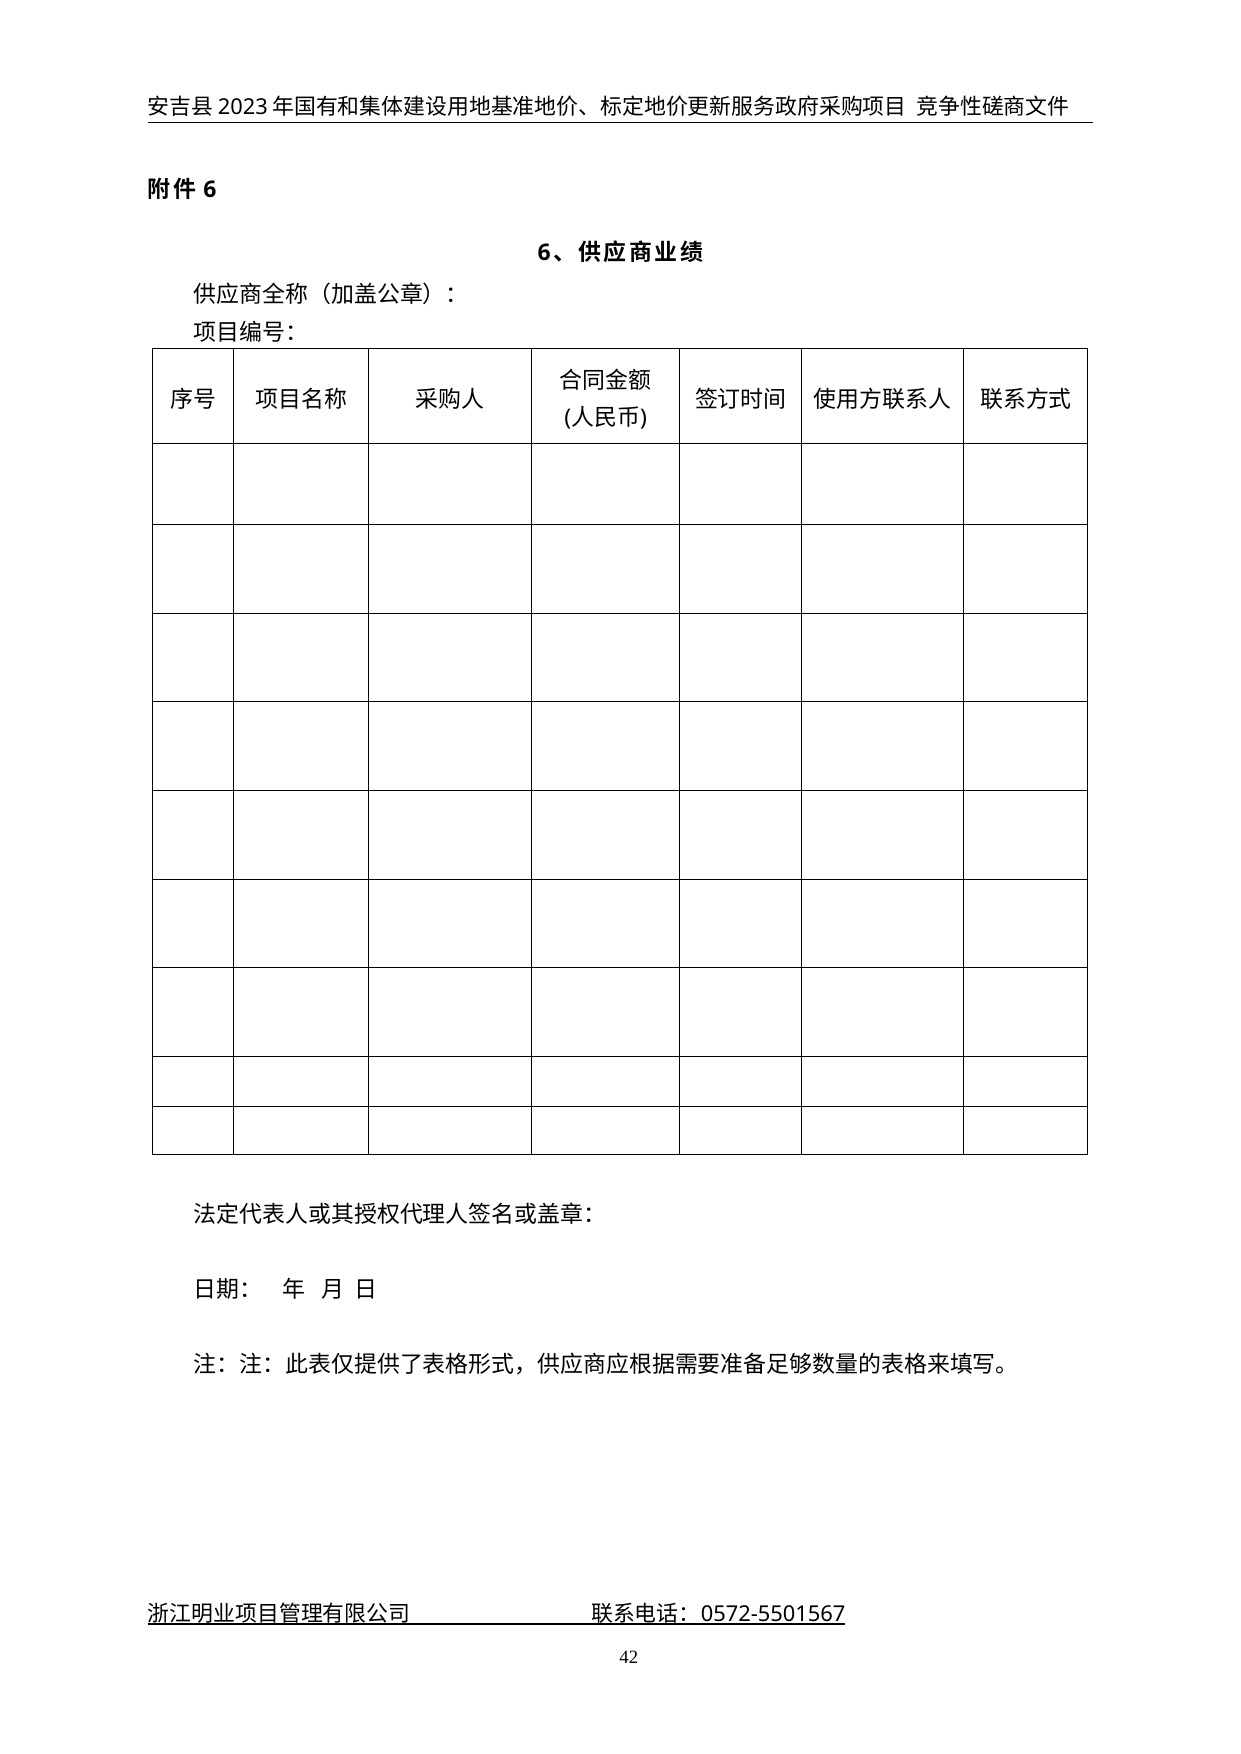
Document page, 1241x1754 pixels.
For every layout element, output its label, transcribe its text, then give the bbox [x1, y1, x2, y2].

table_cell [369, 444, 531, 524]
table_cell [532, 444, 679, 524]
table_cell [680, 444, 801, 524]
table_cell [802, 614, 963, 701]
table_cell [964, 1057, 1087, 1106]
table_header 联系方式 [964, 349, 1087, 443]
table_cell [234, 444, 368, 524]
table_cell [234, 1107, 368, 1154]
table_header 使用方联系人 [802, 349, 963, 443]
table_cell [532, 968, 679, 1056]
table_cell [964, 702, 1087, 790]
table_cell [153, 968, 233, 1056]
table_cell [369, 1107, 531, 1154]
table_cell [964, 444, 1087, 524]
table_cell [153, 880, 233, 967]
text 法定代表人或其授权代理人签名或盖章： [148, 1192, 1093, 1230]
table_cell [964, 1107, 1087, 1154]
table_header 合同金额 (人民币) [532, 349, 679, 443]
table_cell [802, 880, 963, 967]
table_cell [680, 702, 801, 790]
table_cell [532, 1107, 679, 1154]
table_cell [532, 1057, 679, 1106]
table_cell [369, 1057, 531, 1106]
table_cell [234, 702, 368, 790]
table_cell [369, 614, 531, 701]
table_cell [369, 525, 531, 612]
table_cell [680, 1057, 801, 1106]
table_cell [234, 1057, 368, 1106]
table_cell [964, 791, 1087, 878]
table_cell [234, 968, 368, 1056]
table_cell [680, 880, 801, 967]
table_cell [369, 791, 531, 878]
table_cell [680, 525, 801, 612]
table_cell [680, 791, 801, 878]
table_cell [369, 968, 531, 1056]
table_cell [153, 525, 233, 612]
table_cell [532, 791, 679, 878]
text 附件6 [148, 148, 1093, 210]
table_cell [234, 614, 368, 701]
table_cell [153, 1057, 233, 1106]
table_header 采购人 [369, 349, 531, 443]
table_cell [234, 525, 368, 612]
text 6、供应商业绩 [148, 210, 1093, 273]
table_cell [964, 880, 1087, 967]
table_cell [153, 702, 233, 790]
table_cell [234, 791, 368, 878]
table_cell [802, 444, 963, 524]
table_cell [802, 702, 963, 790]
text 日期： 年 月 日 [148, 1267, 1093, 1305]
table_cell [532, 525, 679, 612]
table_cell [802, 968, 963, 1056]
table_header 项目名称 [234, 349, 368, 443]
table_cell [680, 614, 801, 701]
text 项目编号： [148, 310, 1093, 348]
table_cell [802, 791, 963, 878]
table_cell [802, 1057, 963, 1106]
table_header 签订时间 [680, 349, 801, 443]
table_cell [680, 1107, 801, 1154]
table_cell [532, 880, 679, 967]
table_cell [802, 525, 963, 612]
table_cell [153, 444, 233, 524]
table_cell [680, 968, 801, 1056]
table_cell [964, 968, 1087, 1056]
table_cell [234, 880, 368, 967]
table_cell [964, 525, 1087, 612]
table_cell [369, 880, 531, 967]
table_cell [369, 702, 531, 790]
table_header 序号 [153, 349, 233, 443]
table_cell [532, 614, 679, 701]
table_cell [964, 614, 1087, 701]
table_cell [802, 1107, 963, 1154]
text 注：注：此表仅提供了表格形式，供应商应根据需要准备足够数量的表格来填写。 [148, 1342, 1093, 1380]
text 供应商全称（加盖公章）： [148, 273, 1093, 310]
table_cell [153, 614, 233, 701]
table_cell [153, 791, 233, 878]
table_cell [153, 1107, 233, 1154]
table_cell [532, 702, 679, 790]
